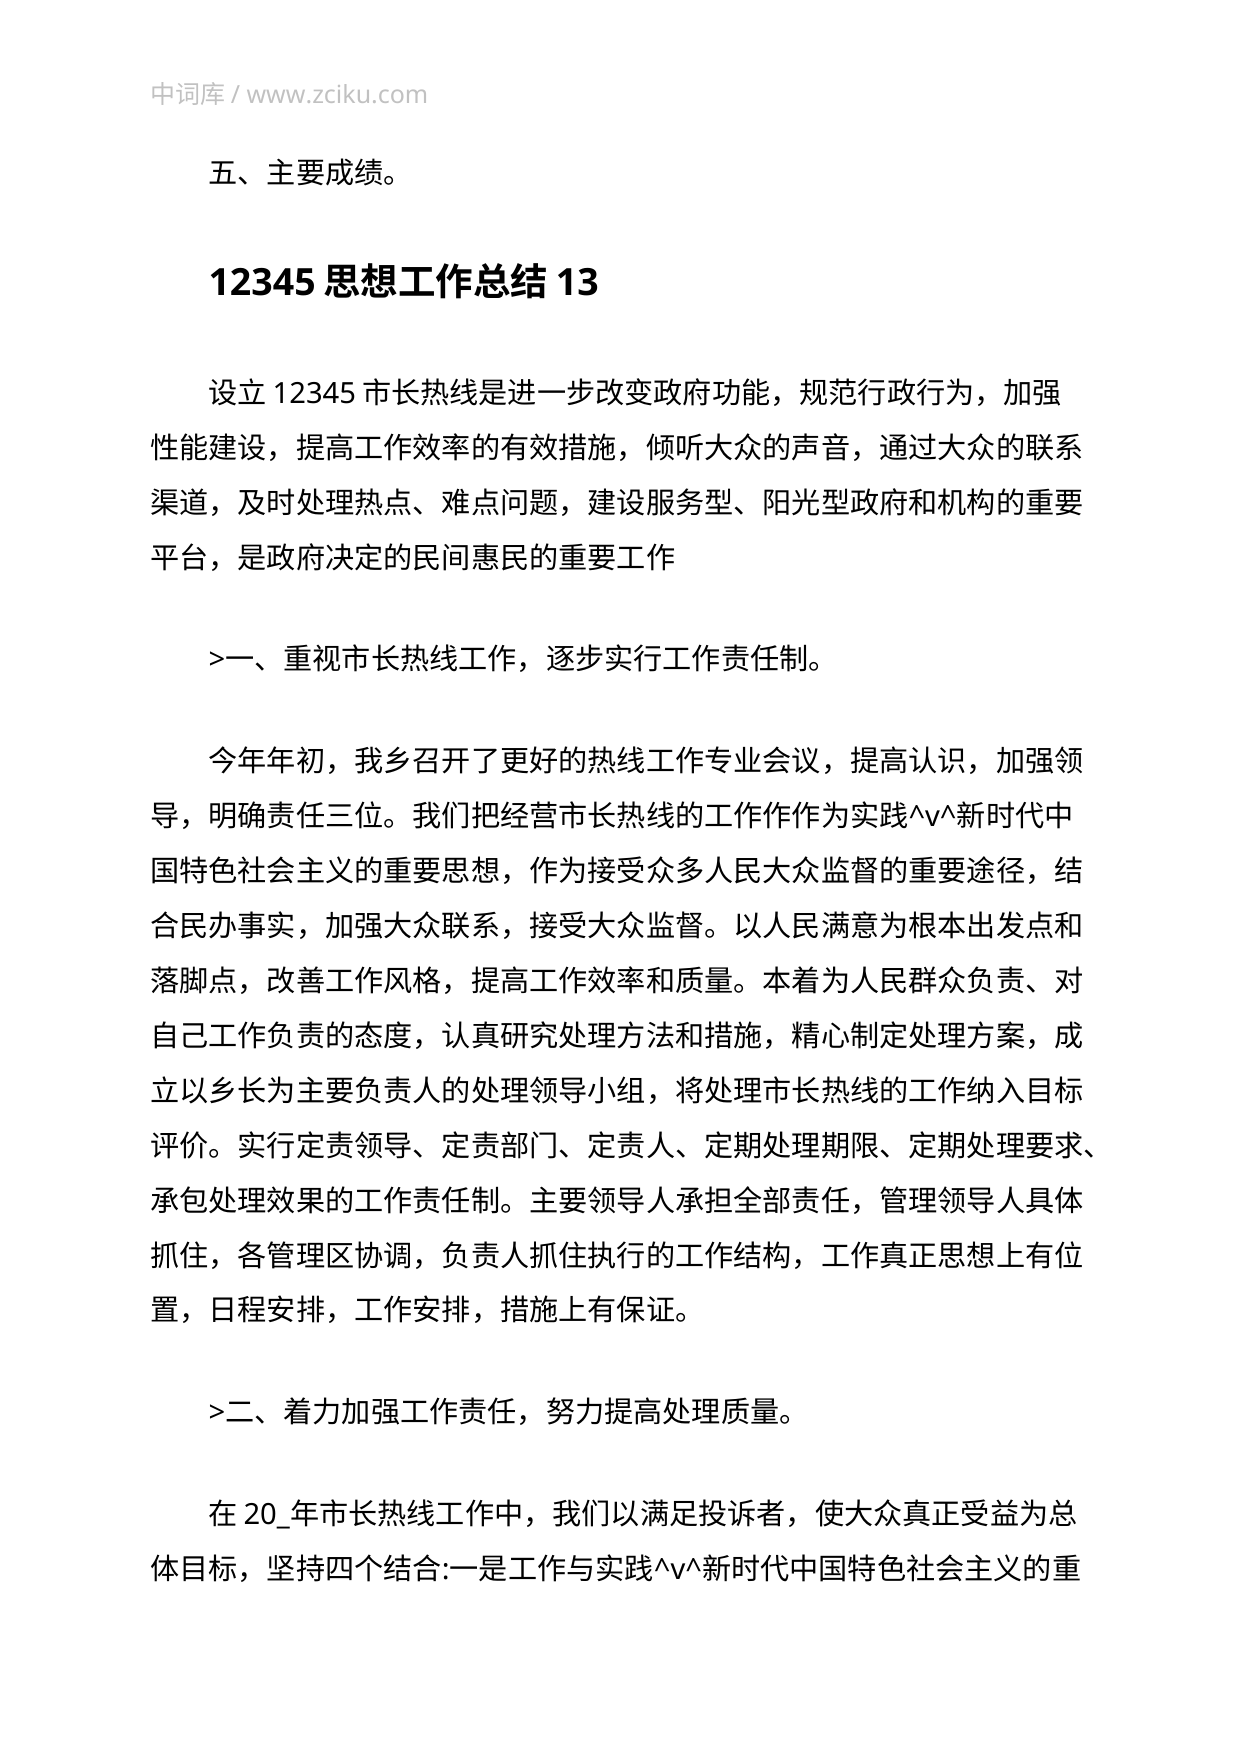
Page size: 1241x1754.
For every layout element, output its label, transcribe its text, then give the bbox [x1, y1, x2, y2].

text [150, 1491, 1090, 1588]
text 五、主要成绩。 [150, 150, 1090, 192]
text 今年年初，我乡召开了更好的热线工作专业会议，提高认识，加强领导，明确责任三位。我们把经营市长热线的工作作作为实践^v^新时代中国特色社会主义的重要思想，作为接受众多人民大众监督的重要途径，结合民办事实，加强大众联系，接受大众监督。以人民满意为根本出发点和落脚点，改善工作风格，提高工作效率和质量。本着为人民群众负责、对自己工作负责的态度，认真研究处理方法和措施，精心制定处理方案，成立以乡长为主要负责人的处理领导小组，将处理市长热线的工作纳入目标评价。实行定责领导、定责部门、定责人、定期处理期限、定期处理要求、承包处理效果的工作责任制。主要领导人承担全部责任，管理领导人具体抓住，各管理区协调，负责人抓住执行的工作结构，工作真正思想上有位置，日程安排，工作安排，措施上有保证。 [150, 738, 1090, 1329]
text 设立12345市长热线是进一步改变政府功能，规范行政行为，加强性能建设，提高工作效率的有效措施，倾听大众的声音，通过大众的联系渠道，及时处理热点、难点问题，建设服务型、阳光型政府和机构的重要平台，是政府决定的民间惠民的重要工作 [150, 369, 1090, 576]
text >二、着力加强工作责任，努力提高处理质量。 [150, 1389, 1090, 1431]
text 12345思想工作总结13 [150, 252, 1090, 306]
text >一、重视市长热线工作，逐步实行工作责任制。 [150, 636, 1090, 678]
